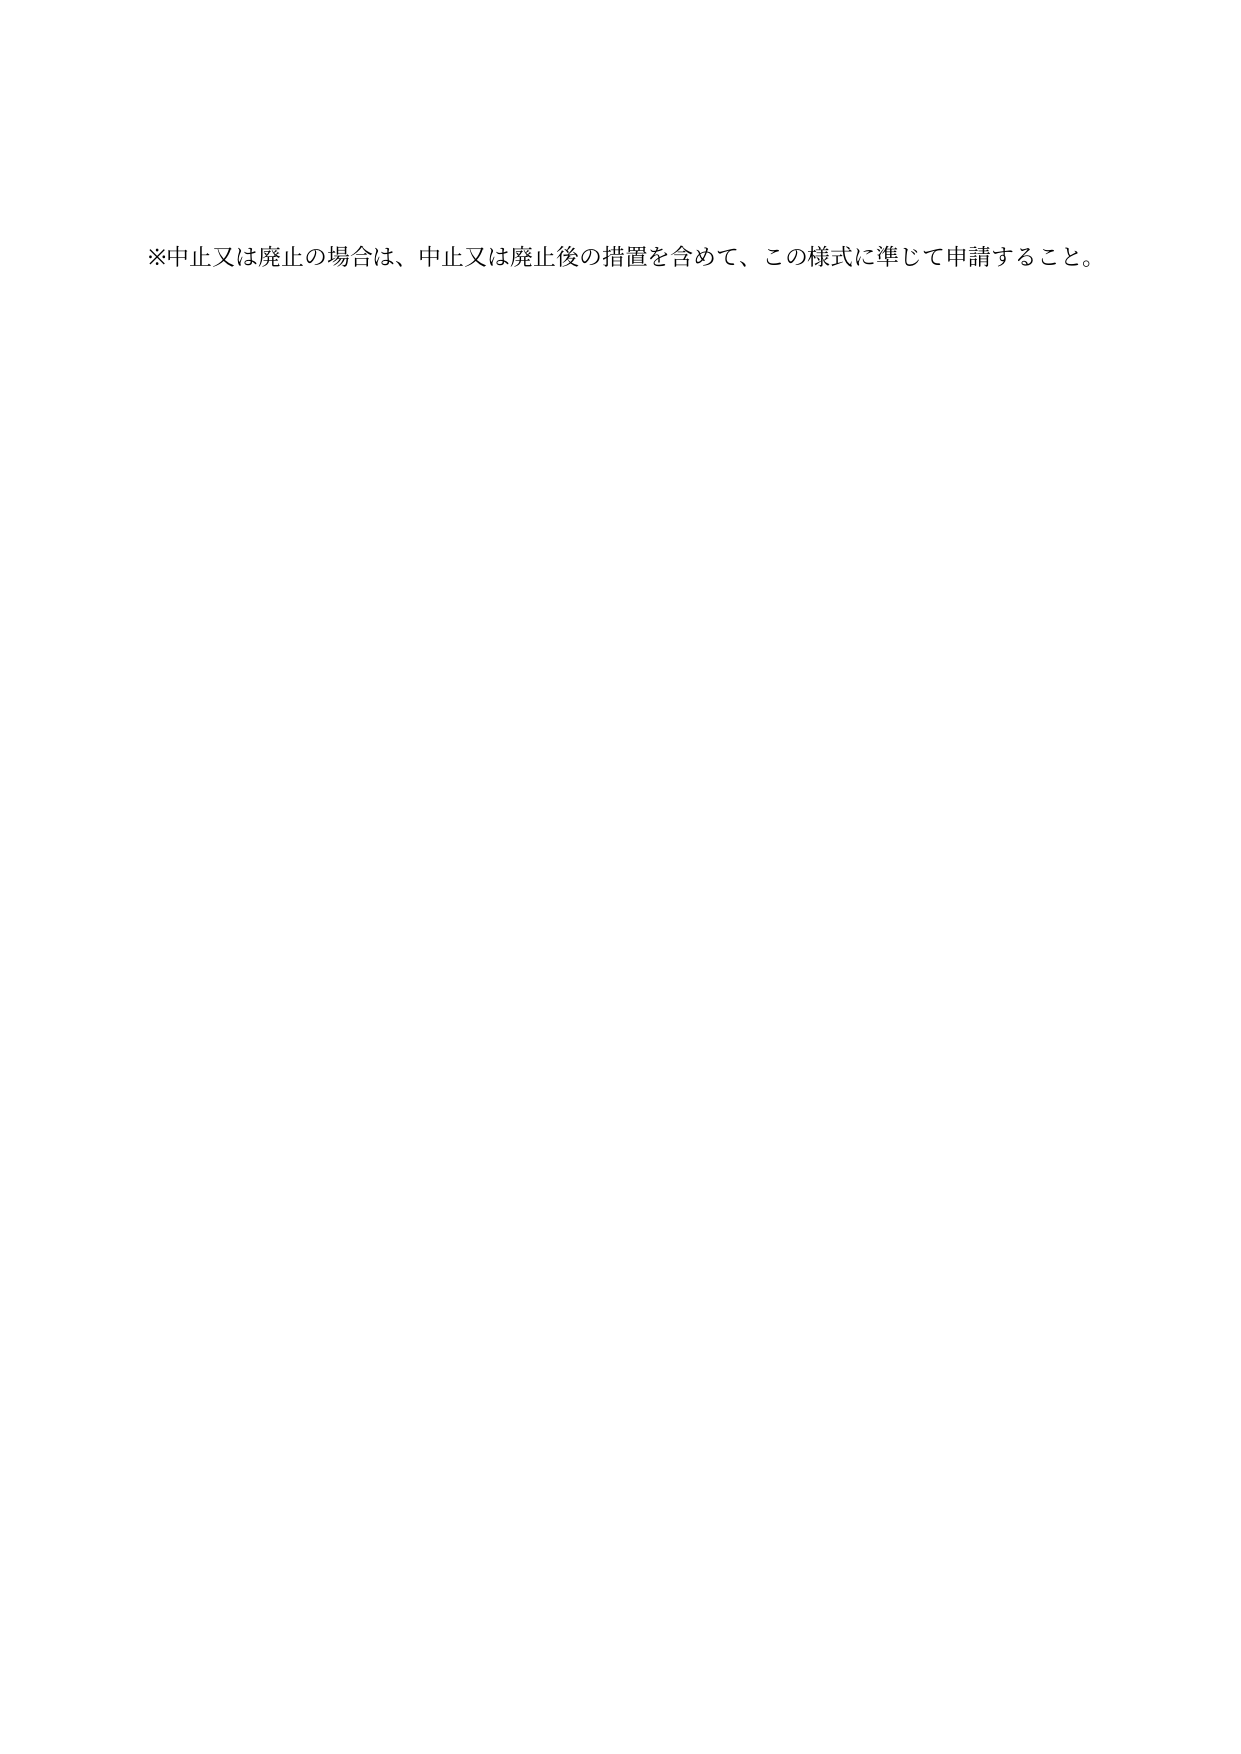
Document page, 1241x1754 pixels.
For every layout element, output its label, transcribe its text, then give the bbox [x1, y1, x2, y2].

text ※中止又は廃止の場合は、中止又は廃止後の措置を含めて、この様式に準じて申請すること。 [148, 236, 1092, 275]
